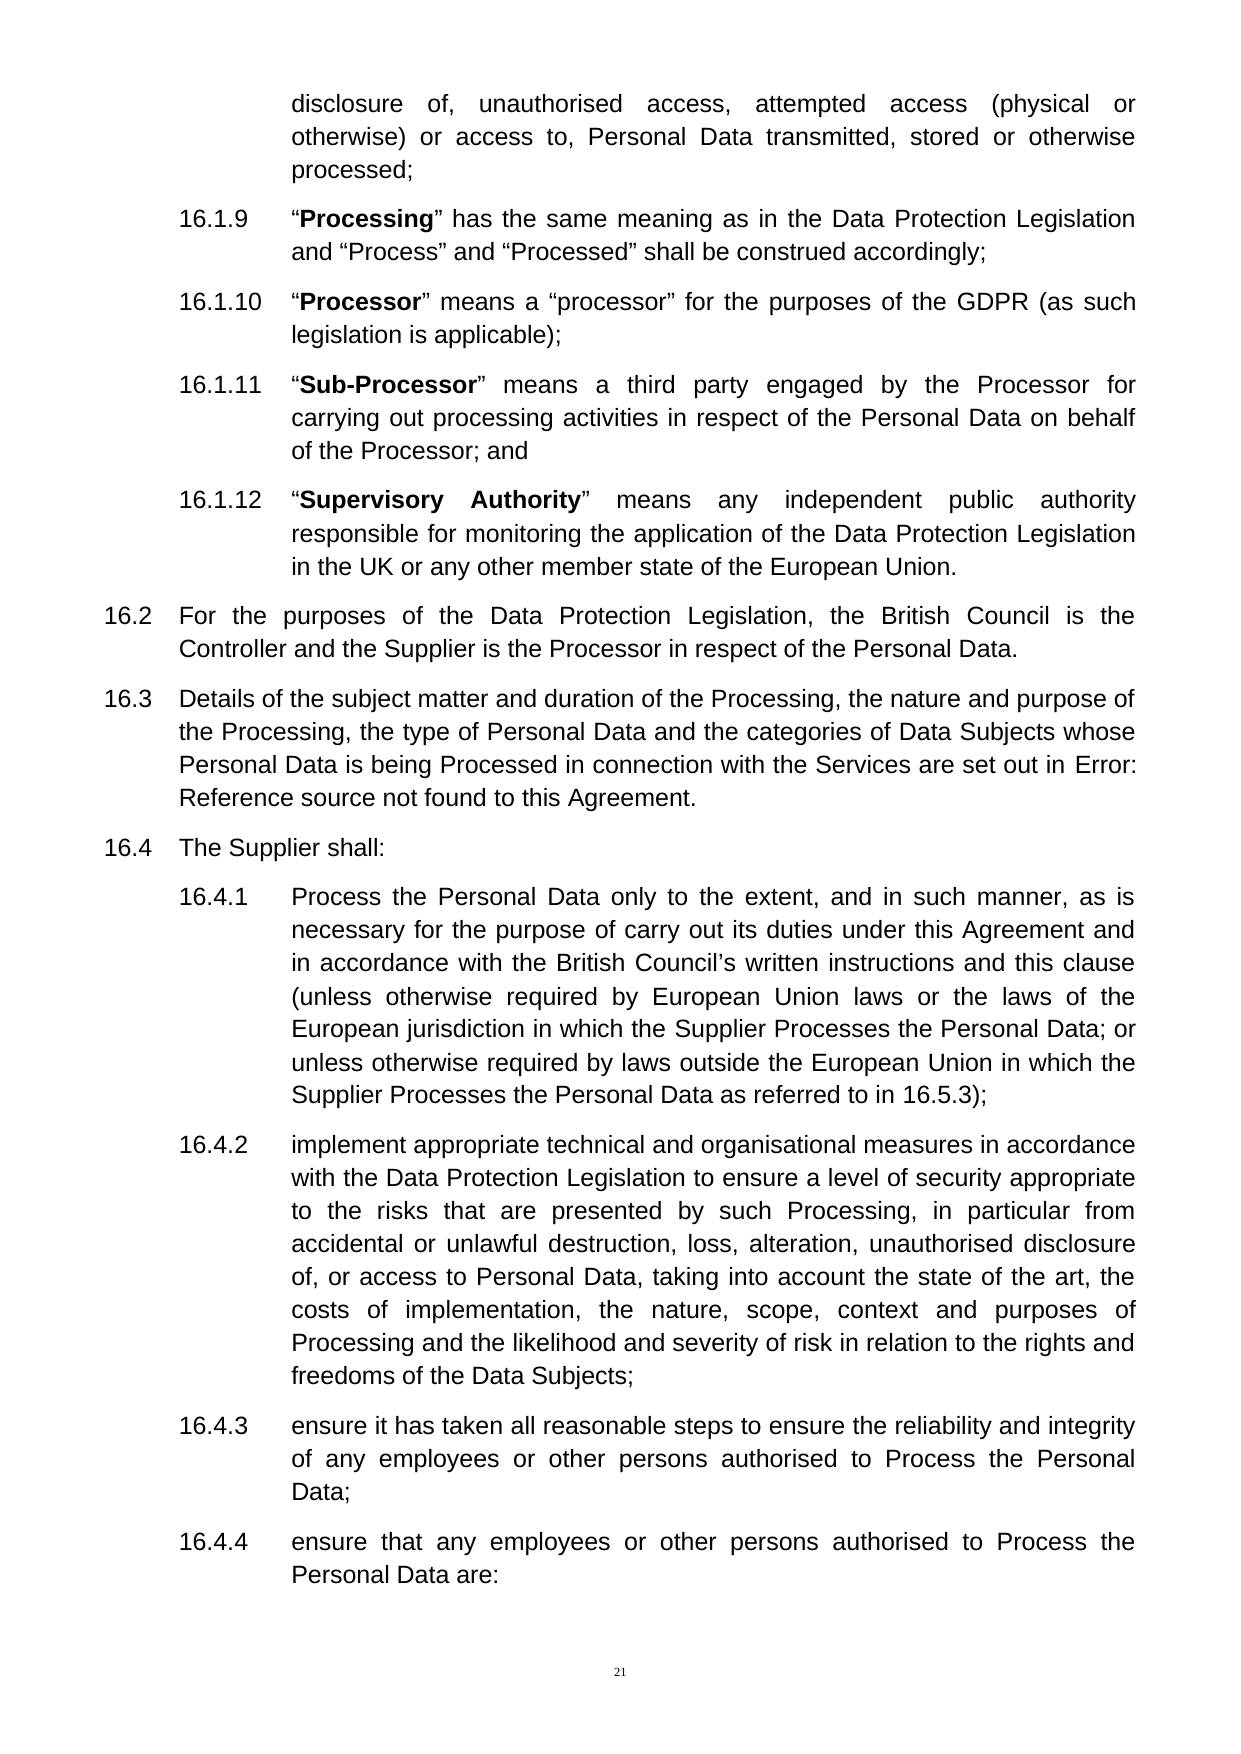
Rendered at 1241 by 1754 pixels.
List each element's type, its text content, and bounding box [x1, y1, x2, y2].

subtitle ensure that any employees or other persons authorised to Process the Personal Data are: [178, 1527, 1137, 1588]
subtitle “Supervisory Authority” means any independent public authority responsible for monitoring the application of the Data Protection Legislation in the UK or any other member state of the European Union. [178, 486, 1137, 580]
subtitle ensure it has taken all reasonable steps to ensure the reliability and integrity of any employees or other persons authorised to Process the Personal Data; [178, 1411, 1137, 1506]
subtitle For the purposes of the Data Protection Legislation, the British Council is the Controller and the Supplier is the Processor in respect of the Personal Data. [103, 601, 1137, 663]
subtitle “Processor” means a “processor” for the purposes of the GDPR (as such legislation is applicable); [178, 287, 1137, 349]
subtitle implement appropriate technical and organisational measures in accordance with the Data Protection Legislation to ensure a level of security appropriate to the risks that are presented by such Processing, in particular from accidental or unlawful destruction, loss, alteration, unauthorised disclosure of, or access to Personal Data, taking into account the state of the art, the costs of implementation, the nature, scope, context and purposes of Processing and the likelihood and severity of risk in relation to the rights and freedoms of the Data Subjects; [178, 1130, 1137, 1390]
subtitle “Processing” has the same meaning as in the Data Protection Legislation and “Process” and “Processed” shall be construed accordingly; [178, 204, 1137, 266]
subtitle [178, 89, 1137, 183]
subtitle Process the Personal Data only to the extent, and in such manner, as is necessary for the purpose of carry out its duties under this Agreement and in accordance with the British Council’s written instructions and this clause (unless otherwise required by European Union laws or the laws of the European jurisdiction in which the Supplier Processes the Personal Data; or unless otherwise required by laws outside the European Union in which the Supplier Processes the Personal Data as referred to in 16.5.3); [178, 882, 1137, 1109]
subtitle The Supplier shall: [103, 833, 1137, 861]
subtitle “Sub-Processor” means a third party engaged by the Processor for carrying out processing activities in respect of the Personal Data on behalf of the Processor; and [178, 370, 1137, 464]
